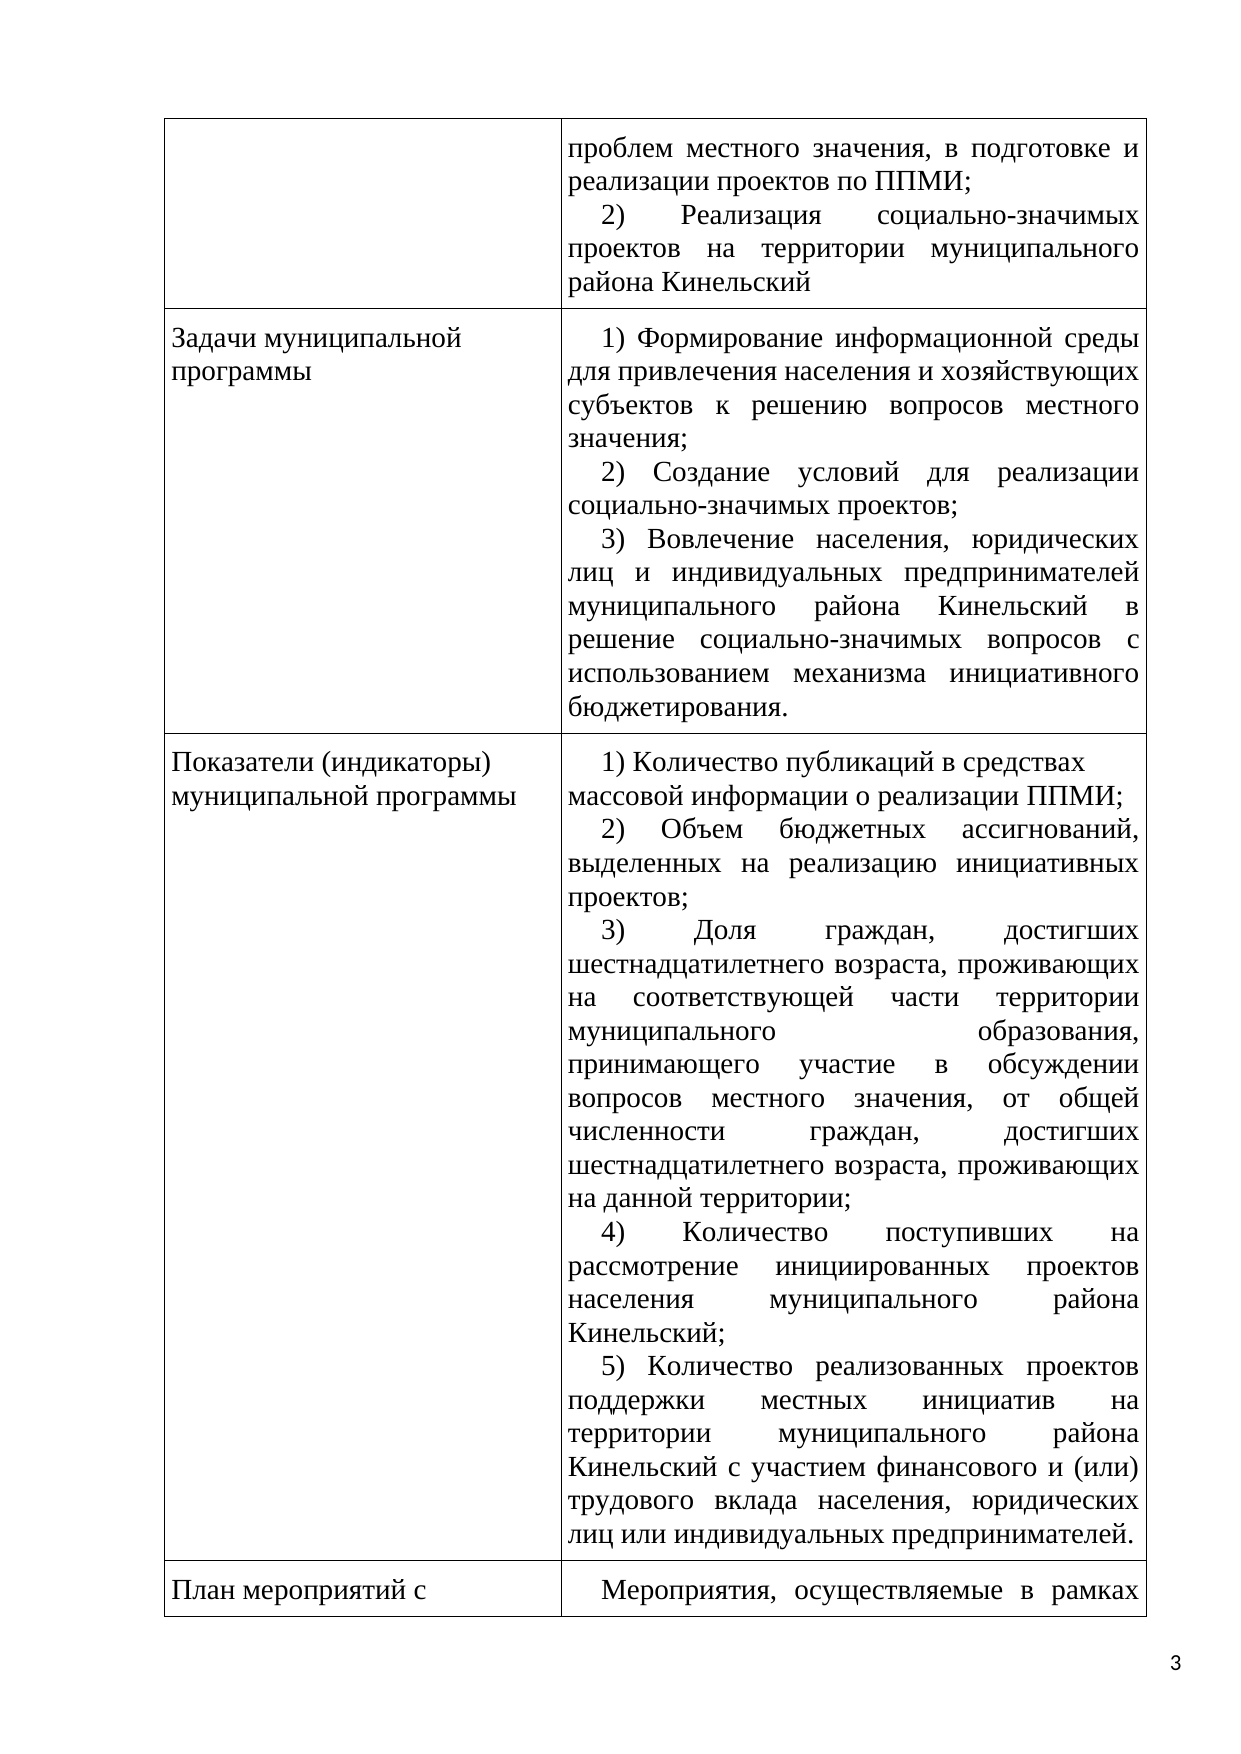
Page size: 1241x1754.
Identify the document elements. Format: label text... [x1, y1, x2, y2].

table_cell 1) Количество публикаций в средствах массовой информации о реализации ППМИ; 2) Объем бюджетных ассигнований, выделенных на реализацию инициативных проектов; 3) Доля граждан, достигших шестнадцатилетнего возраста, проживающих на соответствующей части территории муниципального образования, принимающего участие в обсуждении вопросов местного значения, от общей численности граждан, достигших шестнадцатилетнего возраста, проживающих на данной территории; 4) Количество поступивших на рассмотрение инициированных проектов населения муниципального района Кинельский; 5) Количество реализованных проектов поддержки местных инициатив на территории муниципального района Кинельский с участием финансового и (или) трудового вклада населения, юридических лиц или индивидуальных предпринимателей. [562, 734, 1146, 1560]
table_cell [562, 119, 1146, 308]
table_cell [562, 1561, 1146, 1616]
table_cell Задачи муниципальной программы [165, 309, 561, 733]
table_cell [165, 119, 561, 308]
table_cell 1) Формирование информационной среды для привлечения населения и хозяйствующих субъектов к решению вопросов местного значения; 2) Создание условий для реализации социально-значимых проектов; 3) Вовлечение населения, юридических лиц и индивидуальных предпринимателей муниципального района Кинельский в решение социально-значимых вопросов с использованием механизма инициативного бюджетирования. [562, 309, 1146, 733]
table_cell Показатели (индикаторы) муниципальной программы [165, 734, 561, 1560]
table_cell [165, 1561, 561, 1616]
